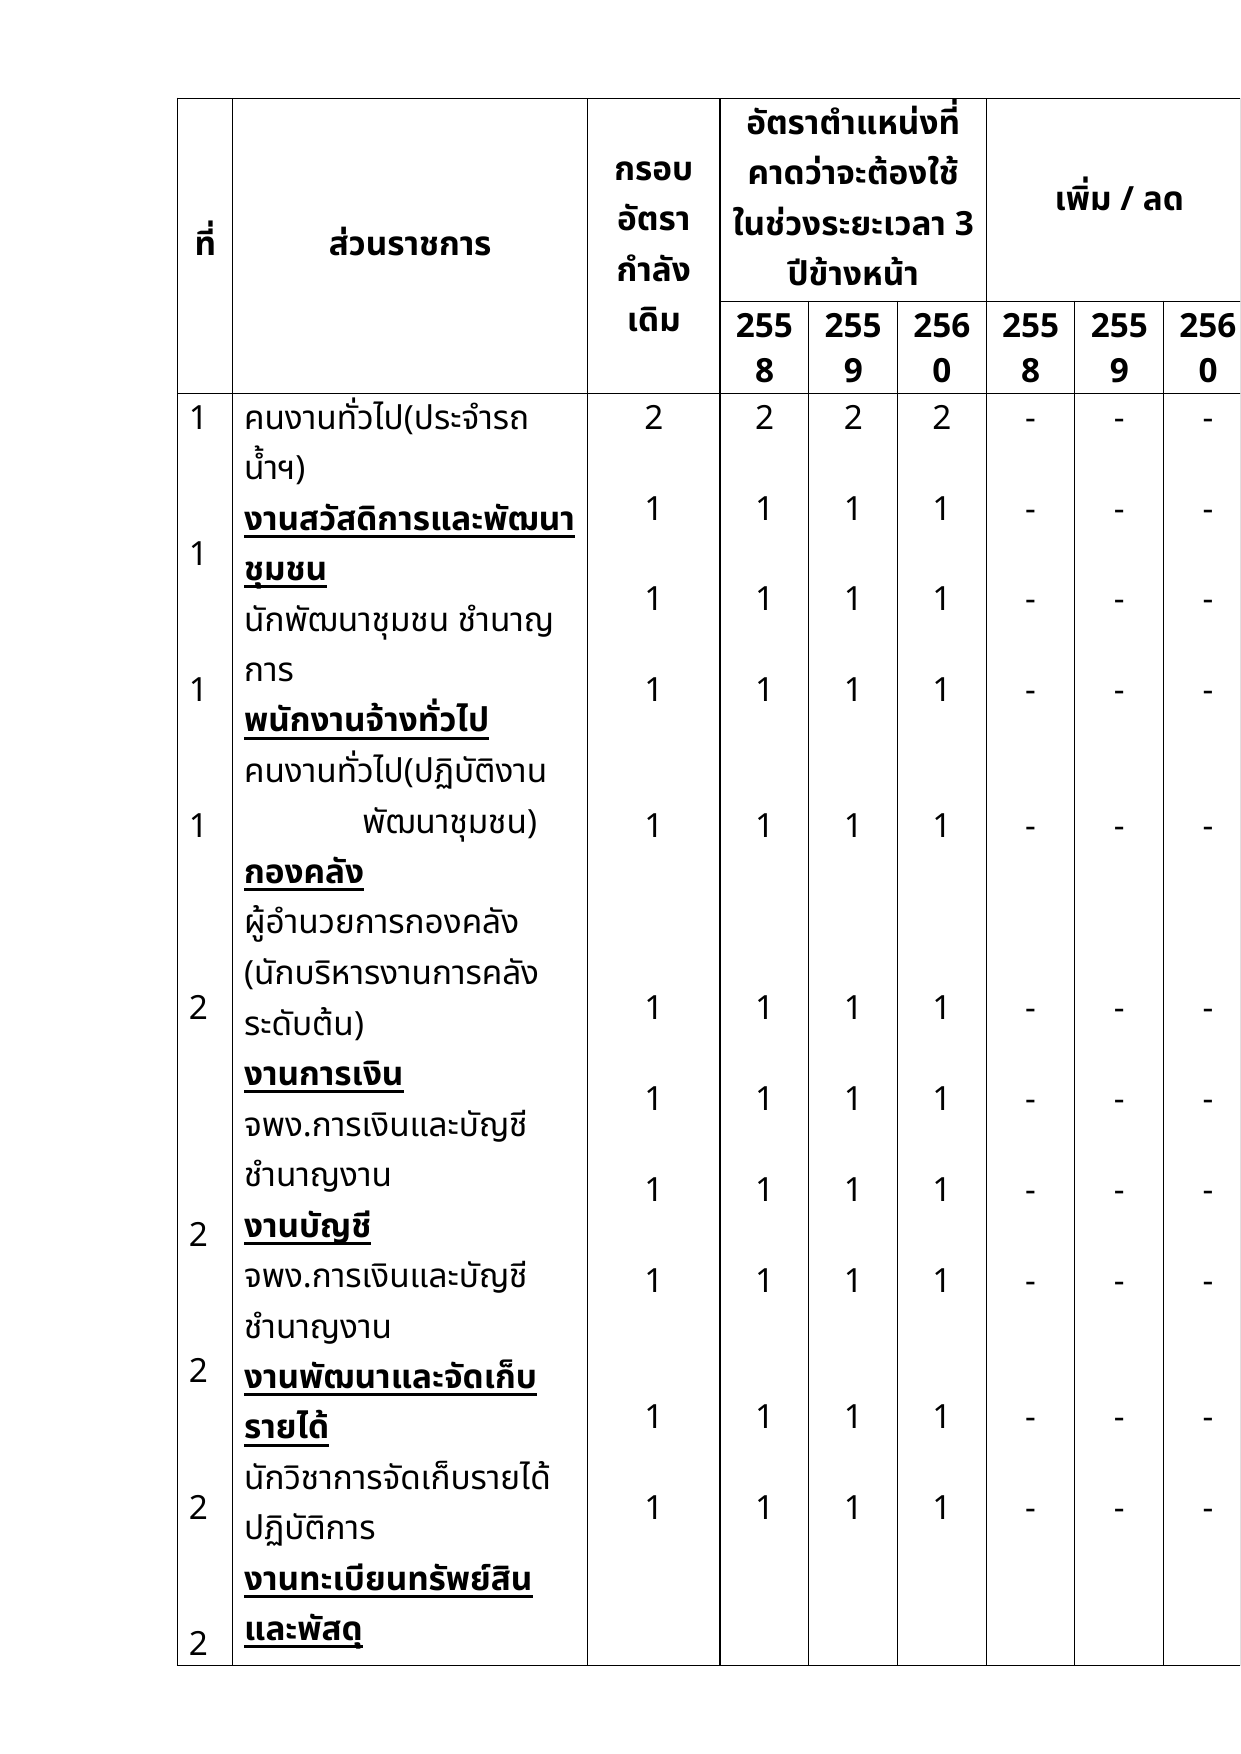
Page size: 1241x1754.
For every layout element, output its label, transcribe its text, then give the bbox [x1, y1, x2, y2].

table_header กรอบอัตรากำลังเดิม [588, 99, 719, 392]
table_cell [987, 394, 1074, 1665]
table_cell 2559 [1075, 302, 1163, 392]
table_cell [588, 394, 719, 1665]
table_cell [233, 394, 587, 1665]
table_cell 2558 [987, 302, 1074, 392]
table_header ที่ [178, 99, 232, 392]
table_cell 2560 [1164, 302, 1240, 392]
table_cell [809, 394, 897, 1665]
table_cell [721, 394, 808, 1665]
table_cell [1075, 394, 1163, 1665]
table_header อัตราตำแหน่งที่คาดว่าจะต้องใช้ในช่วงระยะเวลา 3 ปีข้างหน้า [721, 99, 986, 301]
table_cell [1164, 394, 1240, 1665]
table_header ส่วนราชการ [233, 99, 587, 392]
table_cell 2559 [809, 302, 897, 392]
table_header เพิ่ม / ลด [987, 99, 1240, 301]
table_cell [898, 394, 986, 1665]
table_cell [178, 394, 232, 1665]
table_cell 2558 [721, 302, 808, 392]
table_cell 2560 [898, 302, 986, 392]
